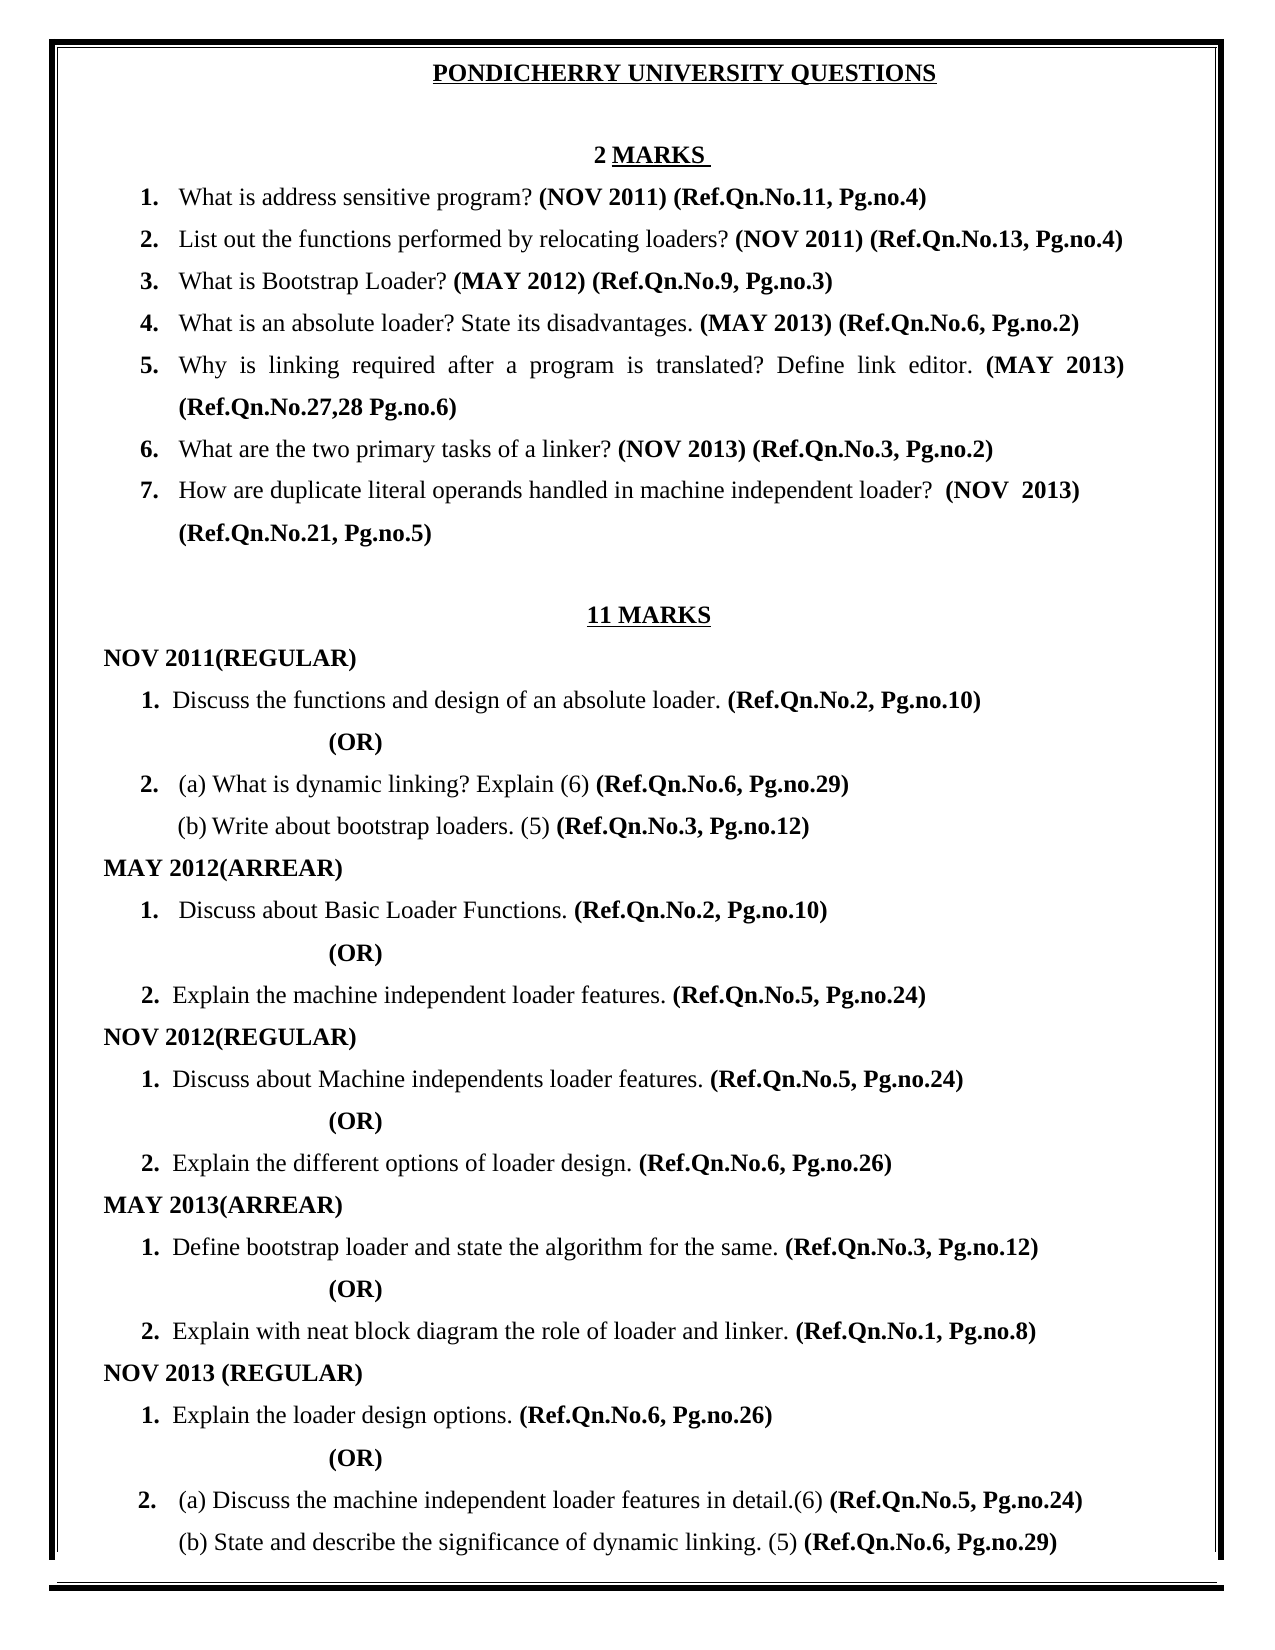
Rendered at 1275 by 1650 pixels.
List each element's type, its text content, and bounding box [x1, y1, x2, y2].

list Discuss about Basic Loader Functions. (Ref.Qn.No.2, Pg.no.10) [140, 895, 1181, 924]
text NOV 2013 (REGULAR) [103, 1359, 1181, 1387]
list MARKS [594, 141, 1181, 169]
text 2. Explain with neat block diagram the role of loader and linker. (Ref.Qn.No.1, Pg.no.8) [141, 1316, 1181, 1345]
text MAY 2012(ARREAR) [103, 853, 1181, 882]
list How are duplicate literal operands handled in machine independent loader? (NOV 2013) [140, 476, 1181, 504]
text NOV 2012(REGULAR) [103, 1022, 1181, 1051]
text (OR) [328, 1274, 1181, 1303]
list (a) What is dynamic linking? Explain (6) (Ref.Qn.No.6, Pg.no.29) [140, 769, 1181, 798]
text 2. Explain the machine independent loader features. (Ref.Qn.No.5, Pg.no.24) [141, 980, 1181, 1009]
text (Ref.Qn.No.21, Pg.no.5) [178, 518, 1181, 547]
text (OR) [328, 938, 1181, 967]
text (b) State and describe the significance of dynamic linking. (5) (Ref.Qn.No.6, Pg.no.29) [178, 1527, 1181, 1556]
text PONDICHERRY UNIVERSITY QUESTIONS [432, 59, 1181, 87]
text 1. Discuss the functions and design of an absolute loader. (Ref.Qn.No.2, Pg.no.10) [141, 685, 1181, 713]
text 1. Discuss about Machine independents loader features. (Ref.Qn.No.5, Pg.no.24) [141, 1064, 1181, 1093]
text NOV 2011(REGULAR) [103, 643, 1181, 671]
text (OR) [328, 1106, 1181, 1135]
text (OR) [328, 1443, 1181, 1471]
list What is address sensitive program? (NOV 2011) (Ref.Qn.No.11, Pg.no.4) [140, 183, 1181, 211]
text 2. Explain the different options of loader design. (Ref.Qn.No.6, Pg.no.26) [141, 1148, 1181, 1177]
list What are the two primary tasks of a linker? (NOV 2013) (Ref.Qn.No.3, Pg.no.2) [140, 434, 1181, 463]
list What is Bootstrap Loader? (MAY 2012) (Ref.Qn.No.9, Pg.no.3) [140, 267, 1181, 295]
text 11 MARKS [587, 601, 1181, 629]
text MAY 2013(ARREAR) [103, 1191, 1181, 1219]
list (a) Discuss the machine independent loader features in detail.(6) (Ref.Qn.No.5, Pg.no.24) [138, 1485, 1181, 1513]
text (Ref.Qn.No.27,28 Pg.no.6) [178, 392, 1181, 421]
text 1. Explain the loader design options. (Ref.Qn.No.6, Pg.no.26) [141, 1401, 1181, 1429]
text 1. Define bootstrap loader and state the algorithm for the same. (Ref.Qn.No.3, Pg.no.12) [141, 1232, 1181, 1261]
list Write about bootstrap loaders. (5) (Ref.Qn.No.3, Pg.no.12) [177, 811, 1181, 840]
list Why is linking required after a program is translated? Define link editor. (MAY 2013) [140, 351, 1181, 379]
text (OR) [328, 727, 1181, 756]
list List out the functions performed by relocating loaders? (NOV 2011) (Ref.Qn.No.13, Pg.no.4) [140, 225, 1181, 253]
list What is an absolute loader? State its disadvantages. (MAY 2013) (Ref.Qn.No.6, Pg.no.2) [140, 309, 1181, 337]
